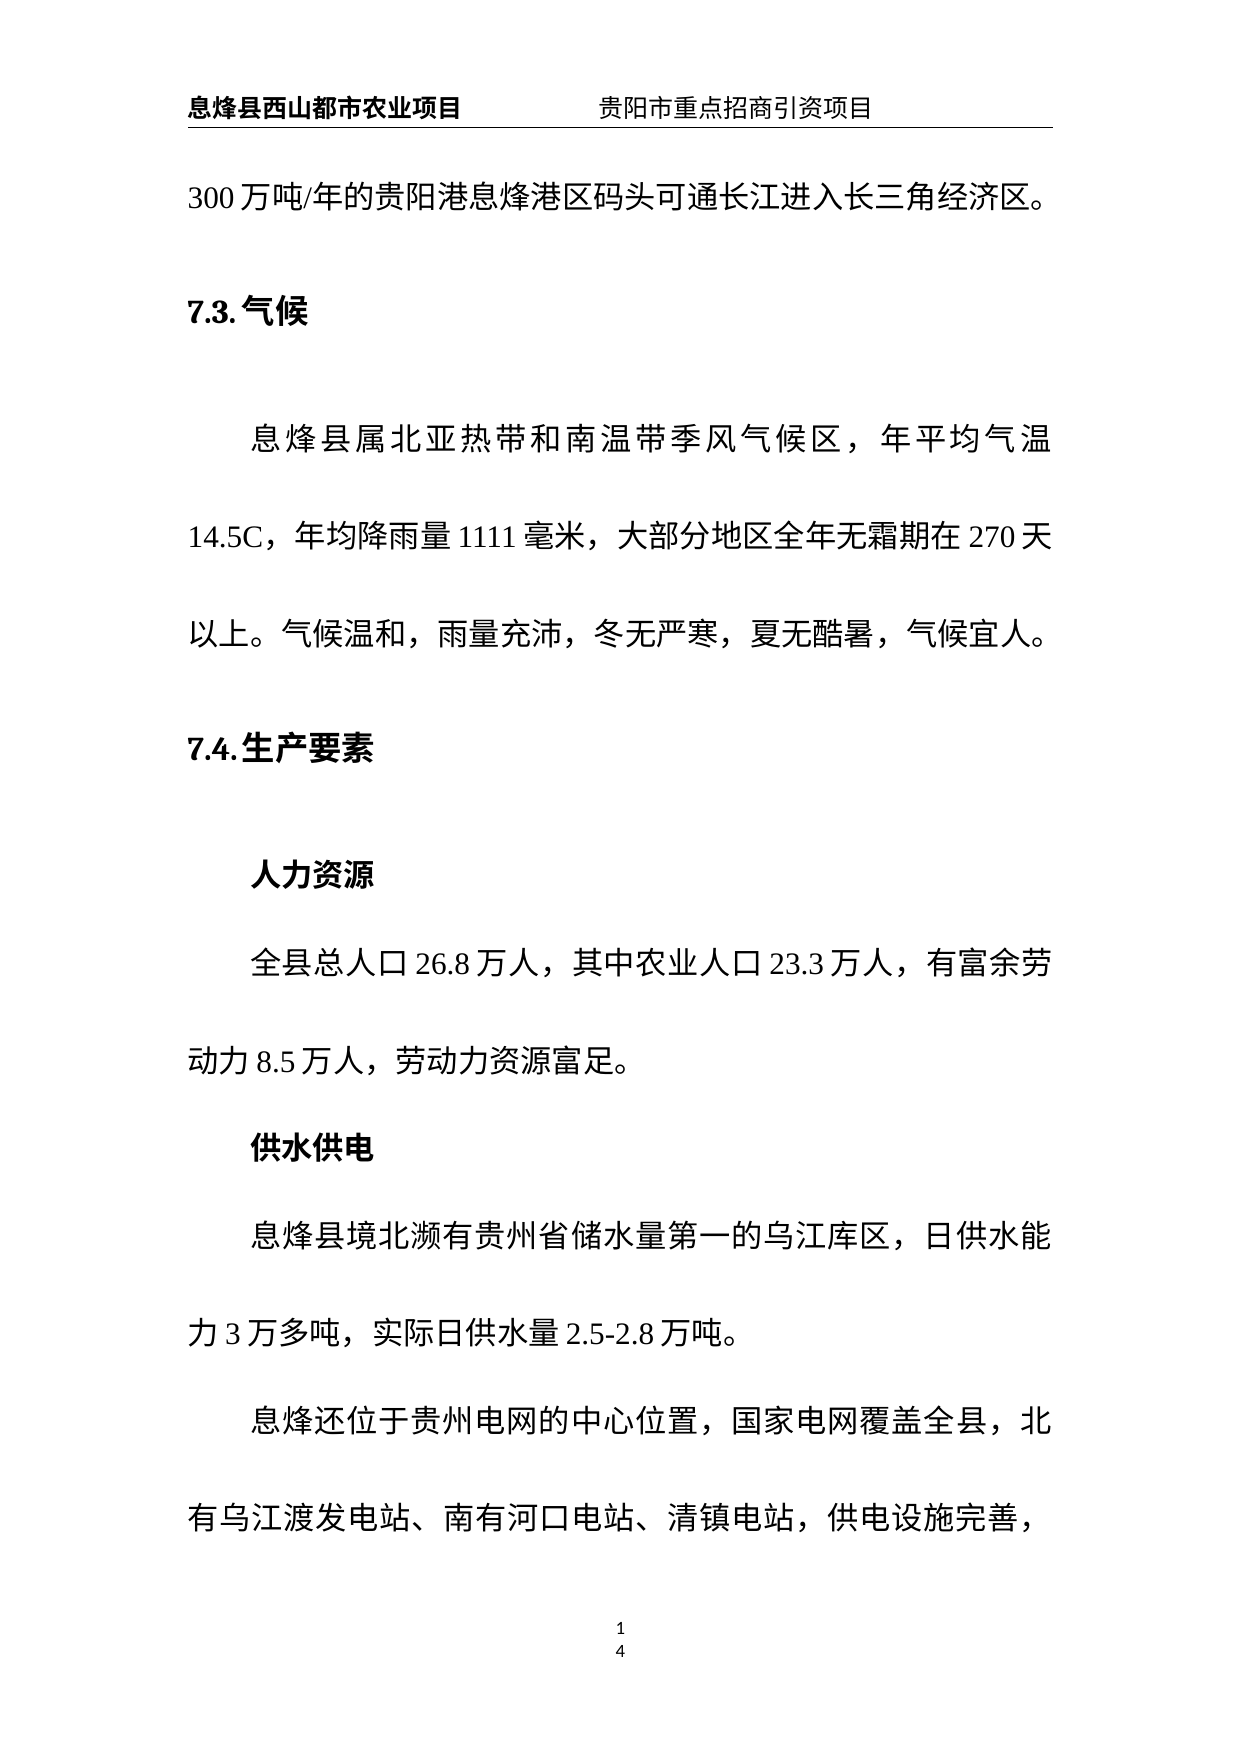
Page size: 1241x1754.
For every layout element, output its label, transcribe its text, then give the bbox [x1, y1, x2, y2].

text 全县总人口26.8万人，其中农业人口23.3万人，有富余劳动力8.5万人，劳动力资源富足。 [187, 928, 1053, 1091]
subtitle 气候 [187, 277, 1053, 342]
text 息烽县属北亚热带和南温带季风气候区，年平均气温14.5C，年均降雨量1111毫米，大部分地区全年无霜期在270天以上。气候温和，雨量充沛，冬无严寒，夏无酷暑，气候宜人。 [187, 404, 1053, 664]
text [187, 162, 1053, 227]
subtitle 生产要素 [187, 713, 1053, 778]
text 人力资源 [187, 841, 1053, 906]
text 息烽县境北濒有贵州省储水量第一的乌江库区，日供水能力3万多吨，实际日供水量2.5-2.8万吨。 [187, 1201, 1053, 1363]
text 供水供电 [187, 1113, 1053, 1178]
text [187, 1386, 1053, 1549]
